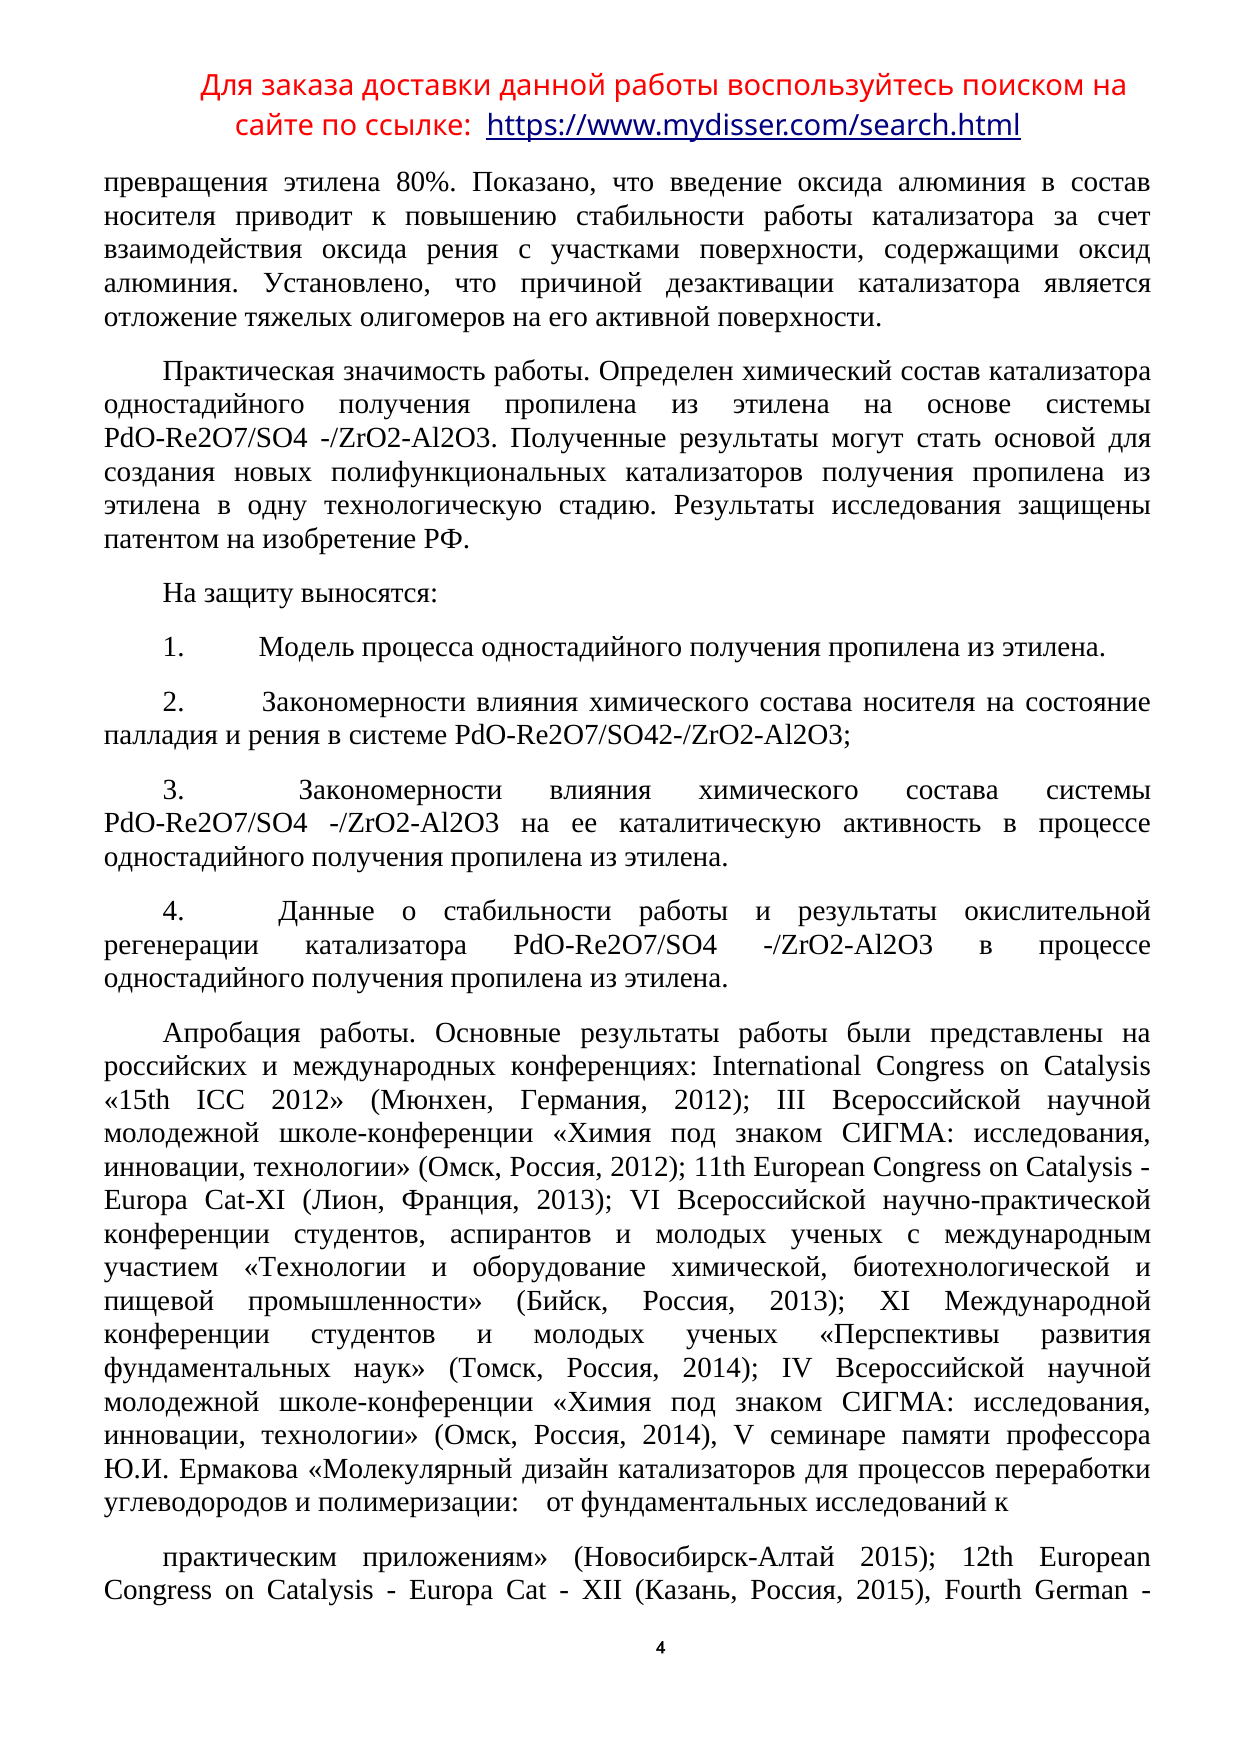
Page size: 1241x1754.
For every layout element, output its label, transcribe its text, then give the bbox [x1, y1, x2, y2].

text 2. Закономерности влияния химического состава носителя на состояние палладия и рения в системе PdO-Re2O7/SO42-/ZrO2-Al2O3; [103, 684, 1152, 751]
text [103, 164, 1152, 332]
text Апробация работы. Основные результаты работы были представлены на российских и международных конференциях: International Congress on Catalysis «15th ICC 2012» (Мюнхен, Германия, 2012); III Всероссийской научной молодежной школе-конференции «Химия под знаком СИГМА: исследования, инновации, технологии» (Омск, Россия, 2012); 11th European Congress on Catalysis - Europa Cat-XI (Лион, Франция, 2013); VI Всероссийской научно-практической конференции студентов, аспирантов и молодых ученых с международным участием «Технологии и оборудование химической, биотехнологической и пищевой промышленности» (Бийск, Россия, 2013); XI Международной конференции студентов и молодых ученых «Перспективы развития фундаментальных наук» (Томск, Россия, 2014); IV Всероссийской научной молодежной школе-конференции «Химия под знаком СИГМА: исследования, инновации, технологии» (Омск, Россия, 2014), V семинаре памяти профессора Ю.И. Ермакова «Молекулярный дизайн катализаторов для процессов переработки углеводородов и полимеризации: от фундаментальных исследований к [103, 1015, 1152, 1518]
text 3. Закономерности влияния химического состава системы PdO-Re2O7/SO4 -/ZrO2-Al2O3 на ее каталитическую активность в процессе одностадийного получения пропилена из этилена. [103, 772, 1152, 872]
text На защиту выносятся: [103, 575, 1152, 609]
text 1. Модель процесса одностадийного получения пропилена из этилена. [103, 629, 1152, 663]
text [103, 1539, 1152, 1606]
text 4. Данные о стабильности работы и результаты окислительной регенерации катализатора PdO-Re2O7/SO4 -/ZrO2-Al2O3 в процессе одностадийного получения пропилена из этилена. [103, 893, 1152, 994]
text Практическая значимость работы. Определен химический состав катализатора одностадийного получения пропилена из этилена на основе системы PdO-Re2O7/SO4 -/ZrO2-Al2O3. Полученные результаты могут стать основой для создания новых полифункциональных катализаторов получения пропилена из этилена в одну технологическую стадию. Результаты исследования защищены патентом на изобретение РФ. [103, 353, 1152, 554]
